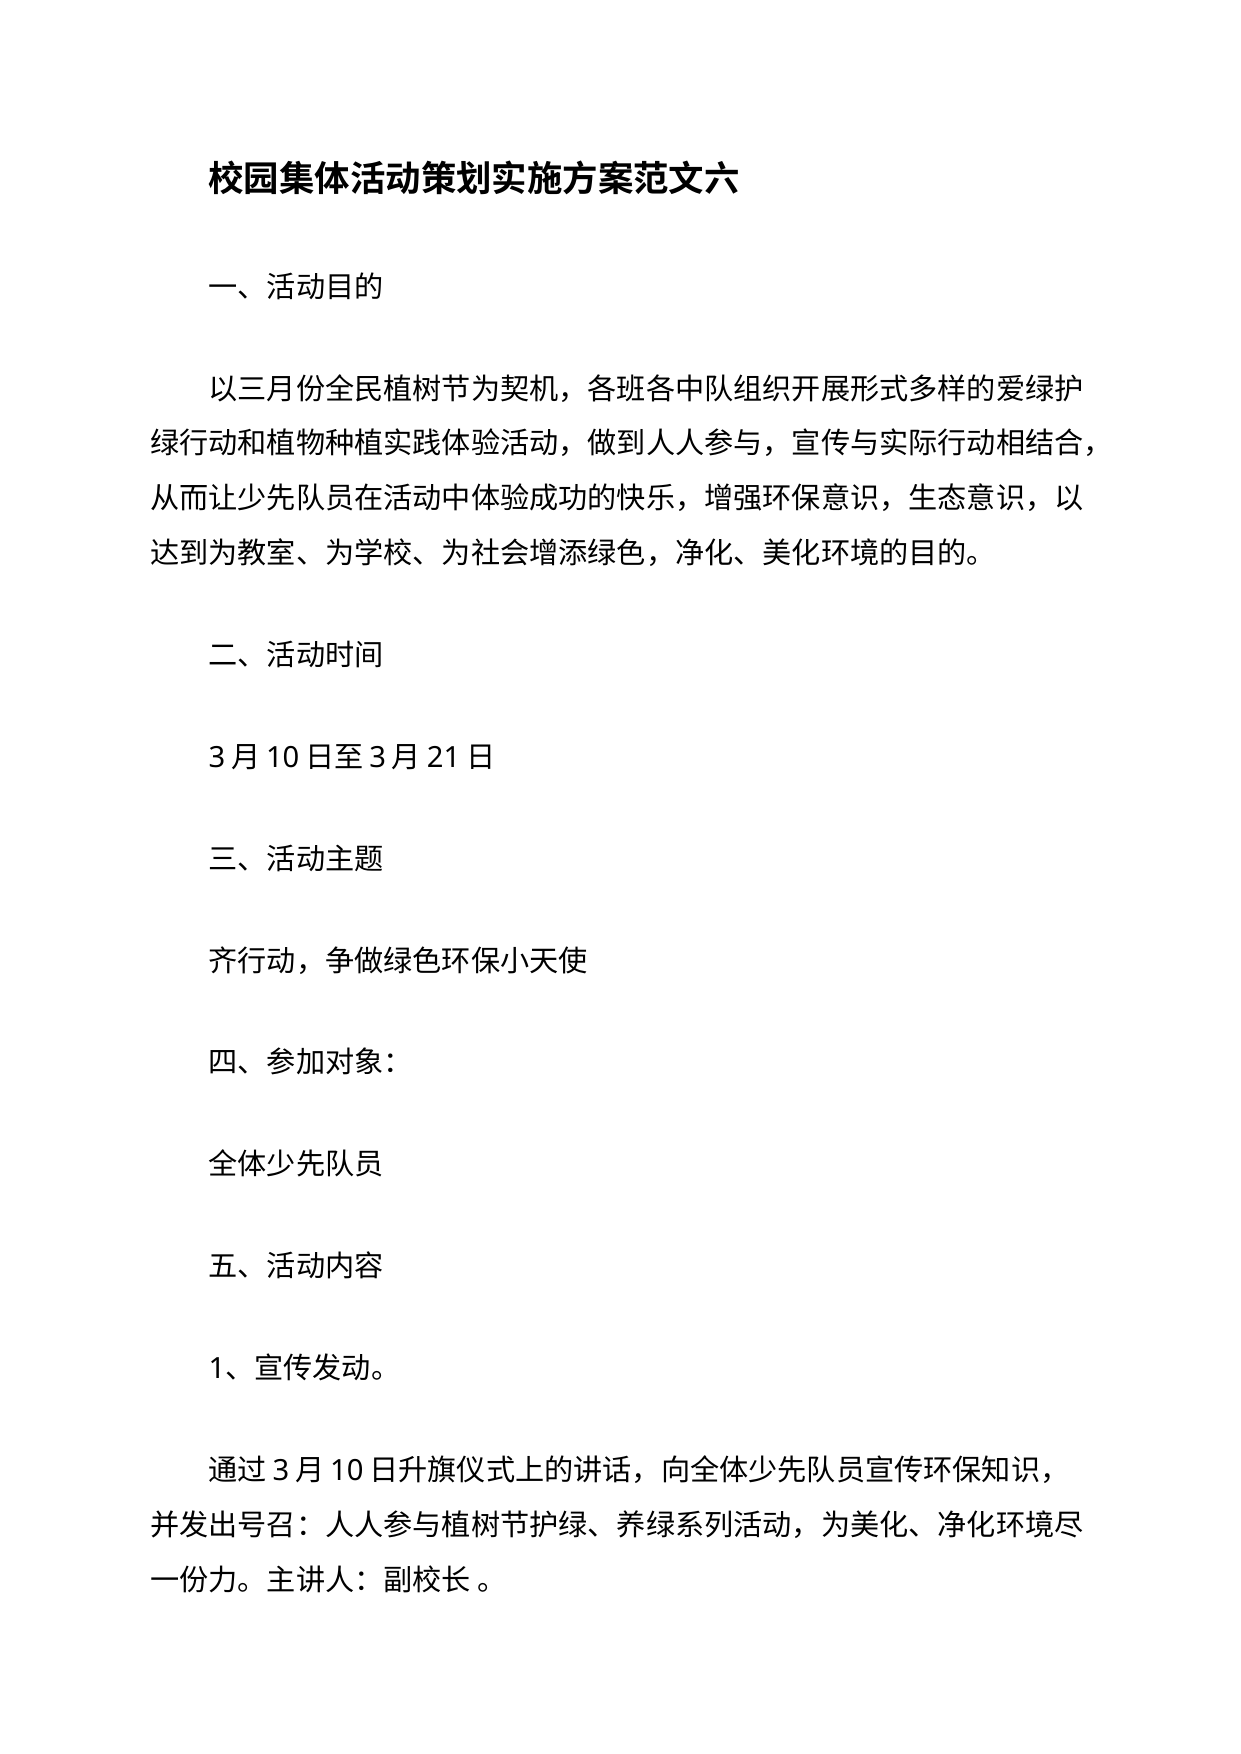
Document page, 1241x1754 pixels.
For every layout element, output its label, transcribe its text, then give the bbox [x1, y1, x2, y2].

text 一、活动目的 [150, 263, 1090, 306]
text 三、活动主题 [150, 835, 1090, 878]
text 二、活动时间 [150, 632, 1090, 674]
text 3月10日至3月21日 [150, 733, 1090, 776]
text 五、活动内容 [150, 1242, 1090, 1285]
text 1、宣传发动。 [150, 1344, 1090, 1387]
text 通过3月10日升旗仪式上的讲话，向全体少先队员宣传环保知识，并发出号召：人人参与植树节护绿、养绿系列活动，为美化、净化环境尽一份力。主讲人：副校长 。 [150, 1446, 1090, 1598]
text 全体少先队员 [150, 1141, 1090, 1183]
text 以三月份全民植树节为契机，各班各中队组织开展形式多样的爱绿护绿行动和植物种植实践体验活动，做到人人参与，宣传与实际行动相结合，从而让少先队员在活动中体验成功的快乐，增强环保意识，生态意识，以达到为教室、为学校、为社会增添绿色，净化、美化环境的目的。 [150, 365, 1090, 572]
text 校园集体活动策划实施方案范文六 [150, 150, 1090, 201]
text 四、参加对象： [150, 1039, 1090, 1081]
text 齐行动，争做绿色环保小天使 [150, 937, 1090, 979]
